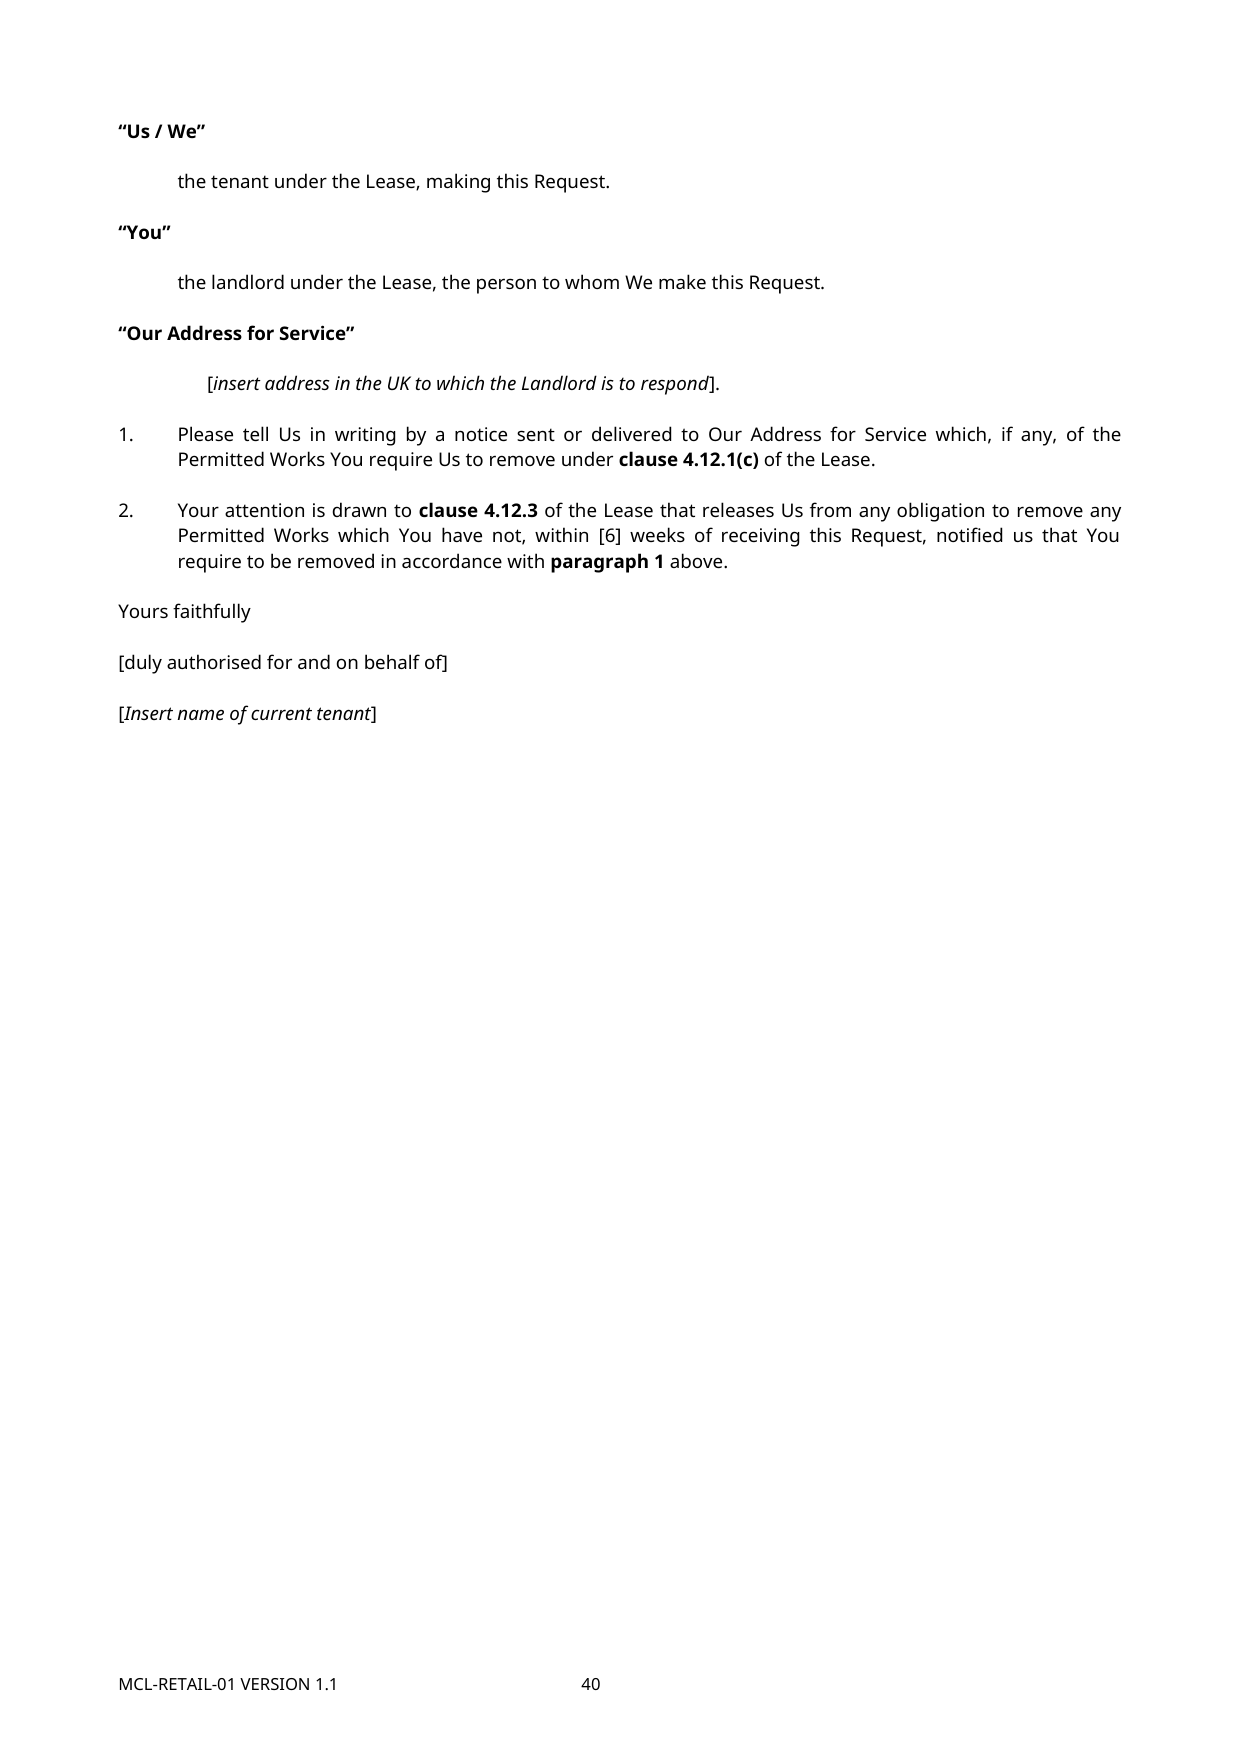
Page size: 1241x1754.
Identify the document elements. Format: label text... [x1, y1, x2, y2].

text Yours faithfully [118, 599, 1122, 624]
text Your attention is drawn to clause 4.12.3 of the Lease that releases Us from any obligation to remove any Permitted Works which You have not, within [6] weeks of receiving this Request, notified us that You require to be removed in accordance with paragraph 1 above. [118, 497, 1122, 574]
text “Us / We” [118, 118, 1122, 144]
text “Our Address for Service” [118, 320, 1122, 346]
text [duly authorised for and on behalf of] [118, 649, 1122, 675]
text [insert address in the UK to which the Landlord is to respond]. [207, 371, 1122, 396]
text [Insert name of current tenant] [118, 700, 1122, 725]
text the landlord under the Lease, the person to whom We make this Request. [177, 270, 1122, 295]
text the tenant under the Lease, making this Request. [177, 169, 1122, 194]
list Please tell Us in writing by a notice sent or delivered to Our Address for Service which, if any, of the Permitted Works You require Us to remove under clause 4.12.1(c) of the Lease. [118, 421, 1122, 472]
text “You” [118, 219, 1122, 245]
